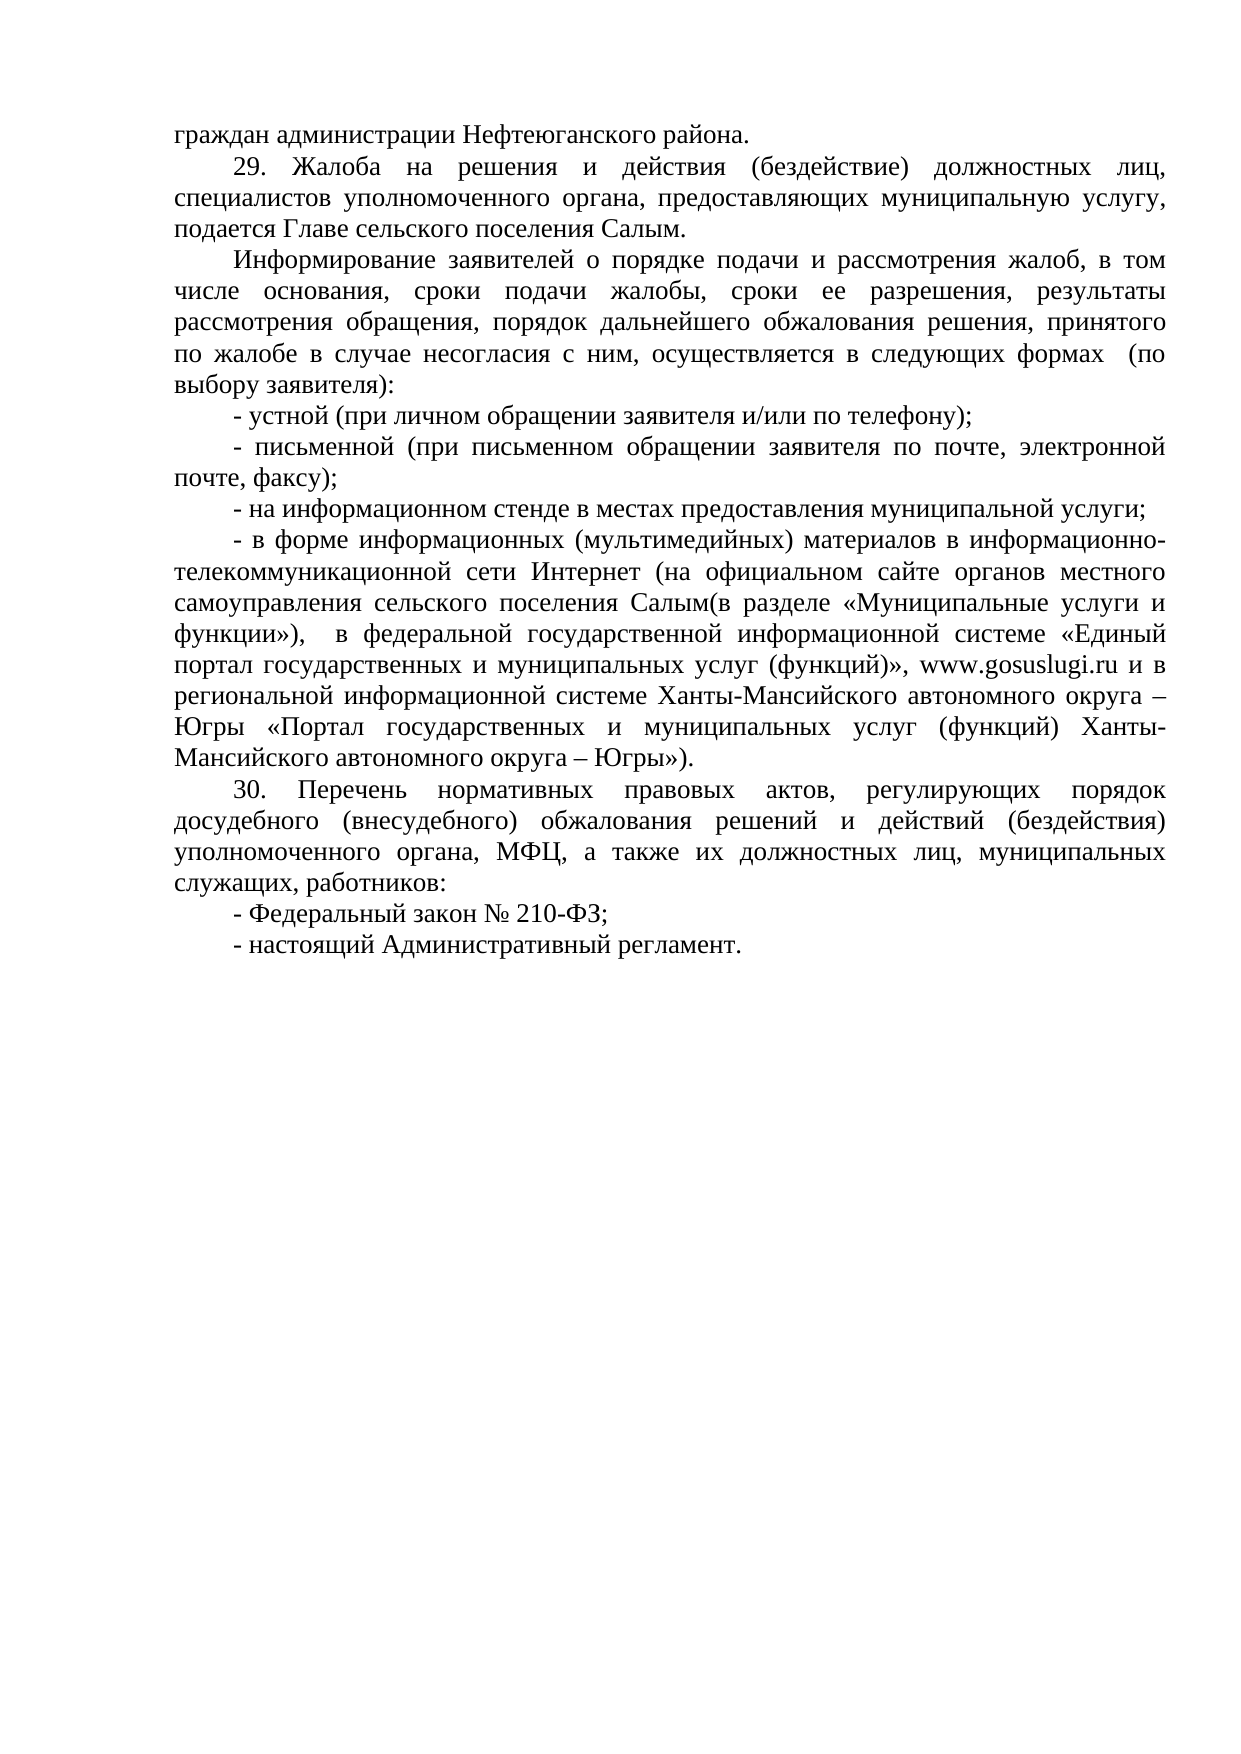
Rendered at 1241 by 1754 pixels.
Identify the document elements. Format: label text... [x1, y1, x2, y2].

text 29. Жалоба на решения и действия (бездействие) должностных лиц, специалистов уполномоченного органа, предоставляющих муниципальную услугу, подается Главе сельского поселения Салым. [174, 150, 1167, 243]
text - письменной (при письменном обращении заявителя по почте, электронной почте, факсу); [174, 430, 1167, 492]
text - устной (при личном обращении заявителя и/или по телефону); [174, 399, 1167, 430]
text - в форме информационных (мультимедийных) материалов в информационно-телекоммуникационной сети Интернет (на официальном сайте органов местного самоуправления сельского поселения Салым(в разделе «Муниципальные услуги и функции»), в федеральной государственной информационной системе «Единый портал государственных и муниципальных услуг (функций)», www.gosuslugi.ru и в региональной информационной системе Ханты-Мансийского автономного округа – Югры «Портал государственных и муниципальных услуг (функций) Ханты-Мансийского автономного округа – Югры»). [174, 523, 1167, 773]
text - настоящий Административный регламент. [174, 928, 1167, 959]
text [174, 119, 1167, 150]
text Информирование заявителей о порядке подачи и рассмотрения жалоб, в том числе основания, сроки подачи жалобы, сроки ее разрешения, результаты рассмотрения обращения, порядок дальнейшего обжалования решения, принятого по жалобе в случае несогласия с ним, осуществляется в следующих формах (по выбору заявителя): [174, 243, 1167, 399]
text - на информационном стенде в местах предоставления муниципальной услуги; [174, 492, 1167, 523]
text 30. Перечень нормативных правовых актов, регулирующих порядок досудебного (внесудебного) обжалования решений и действий (бездействия) уполномоченного органа, МФЦ, а также их должностных лиц, муниципальных служащих, работников: [174, 773, 1167, 897]
text - Федеральный закон № 210-ФЗ; [174, 897, 1167, 928]
